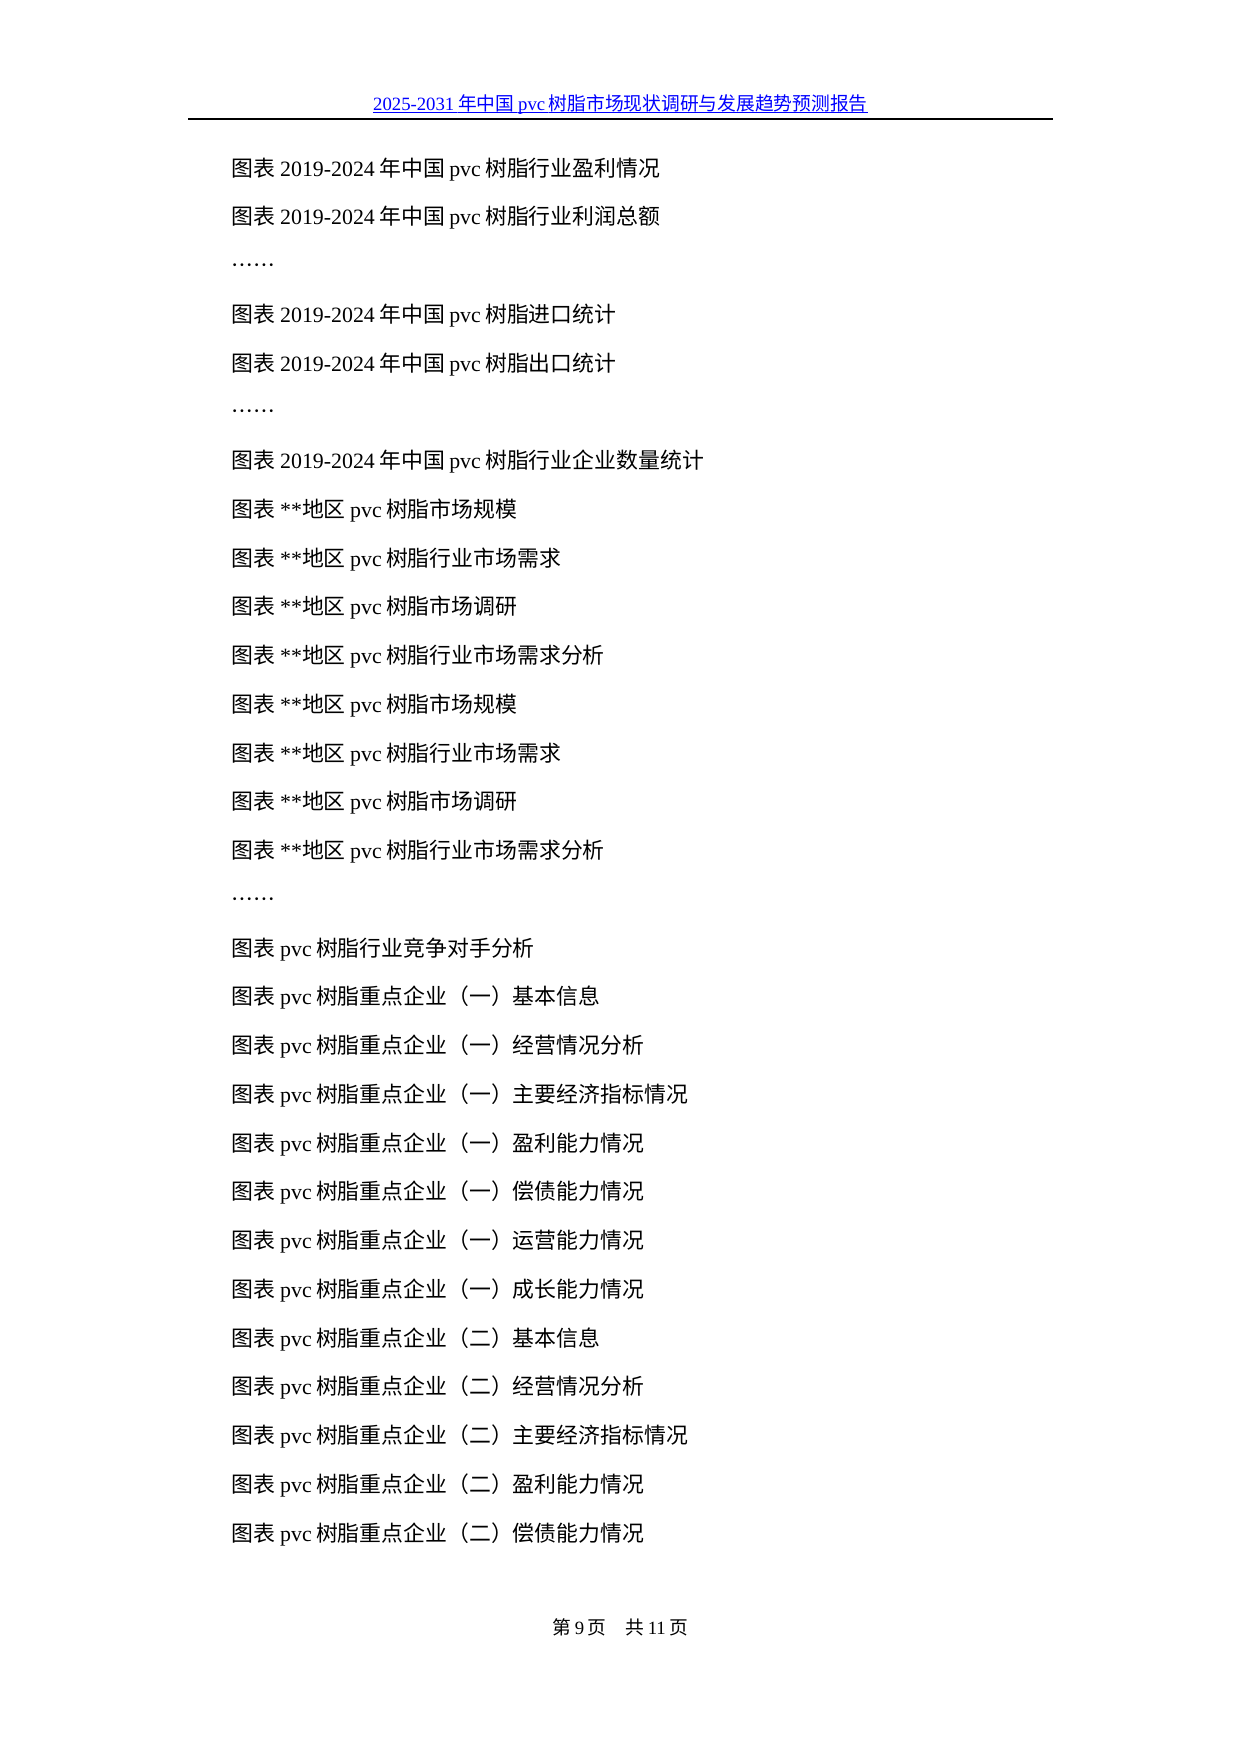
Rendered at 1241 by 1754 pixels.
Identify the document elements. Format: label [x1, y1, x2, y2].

text [187, 150, 1053, 1548]
